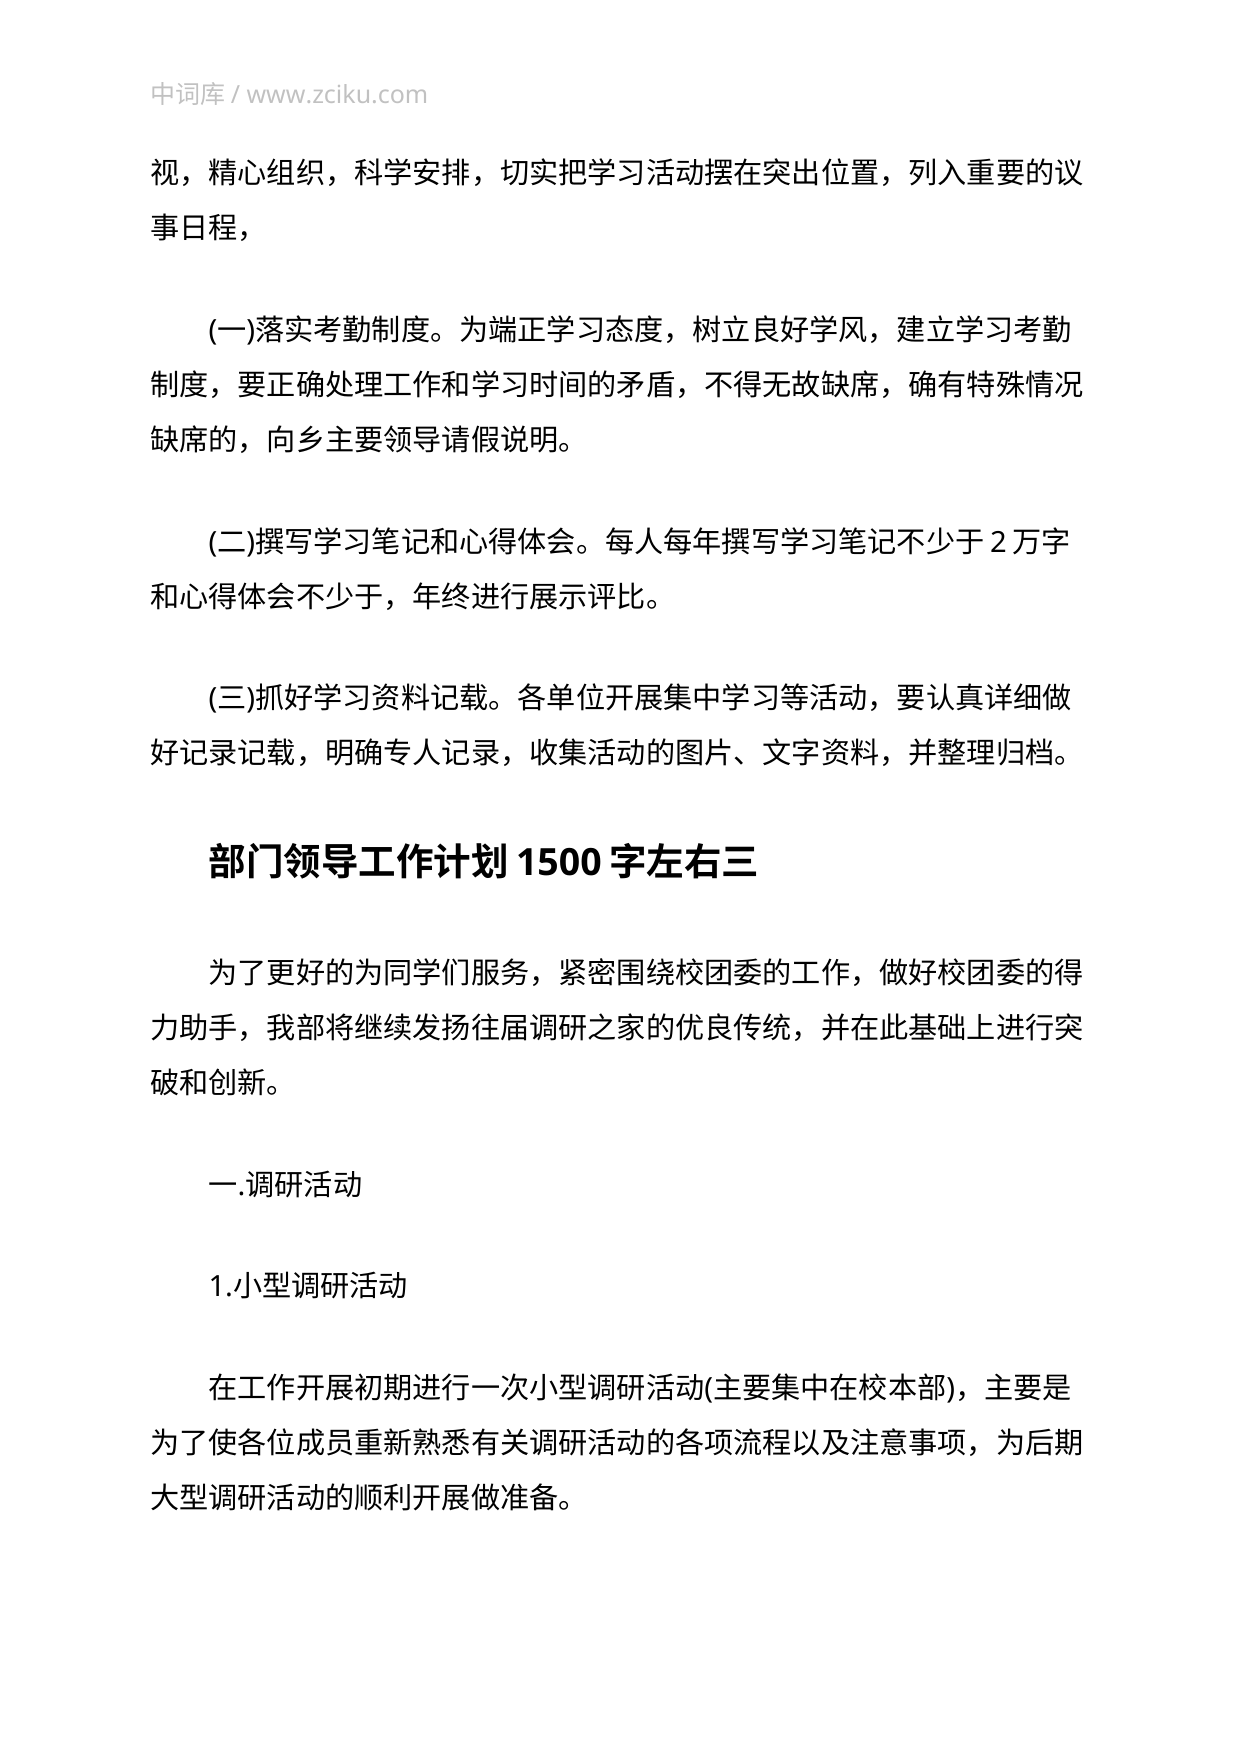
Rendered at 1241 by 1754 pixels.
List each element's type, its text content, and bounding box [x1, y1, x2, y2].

text 为了更好的为同学们服务，紧密围绕校团委的工作，做好校团委的得力助手，我部将继续发扬往届调研之家的优良传统，并在此基础上进行突破和创新。 [150, 949, 1090, 1102]
text 部门领导工作计划1500字左右三 [150, 832, 1090, 886]
text 一.调研活动 [150, 1161, 1090, 1203]
text (三)抓好学习资料记载。各单位开展集中学习等活动，要认真详细做好记录记载，明确专人记录，收集活动的图片、文字资料，并整理归档。 [150, 675, 1090, 772]
text (一)落实考勤制度。为端正学习态度，树立良好学风，建立学习考勤制度，要正确处理工作和学习时间的矛盾，不得无故缺席，确有特殊情况缺席的，向乡主要领导请假说明。 [150, 307, 1090, 459]
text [150, 150, 1090, 247]
text 1.小型调研活动 [150, 1263, 1090, 1305]
text 在工作开展初期进行一次小型调研活动(主要集中在校本部)，主要是为了使各位成员重新熟悉有关调研活动的各项流程以及注意事项，为后期大型调研活动的顺利开展做准备。 [150, 1365, 1090, 1517]
text (二)撰写学习笔记和心得体会。每人每年撰写学习笔记不少于2万字和心得体会不少于，年终进行展示评比。 [150, 518, 1090, 616]
